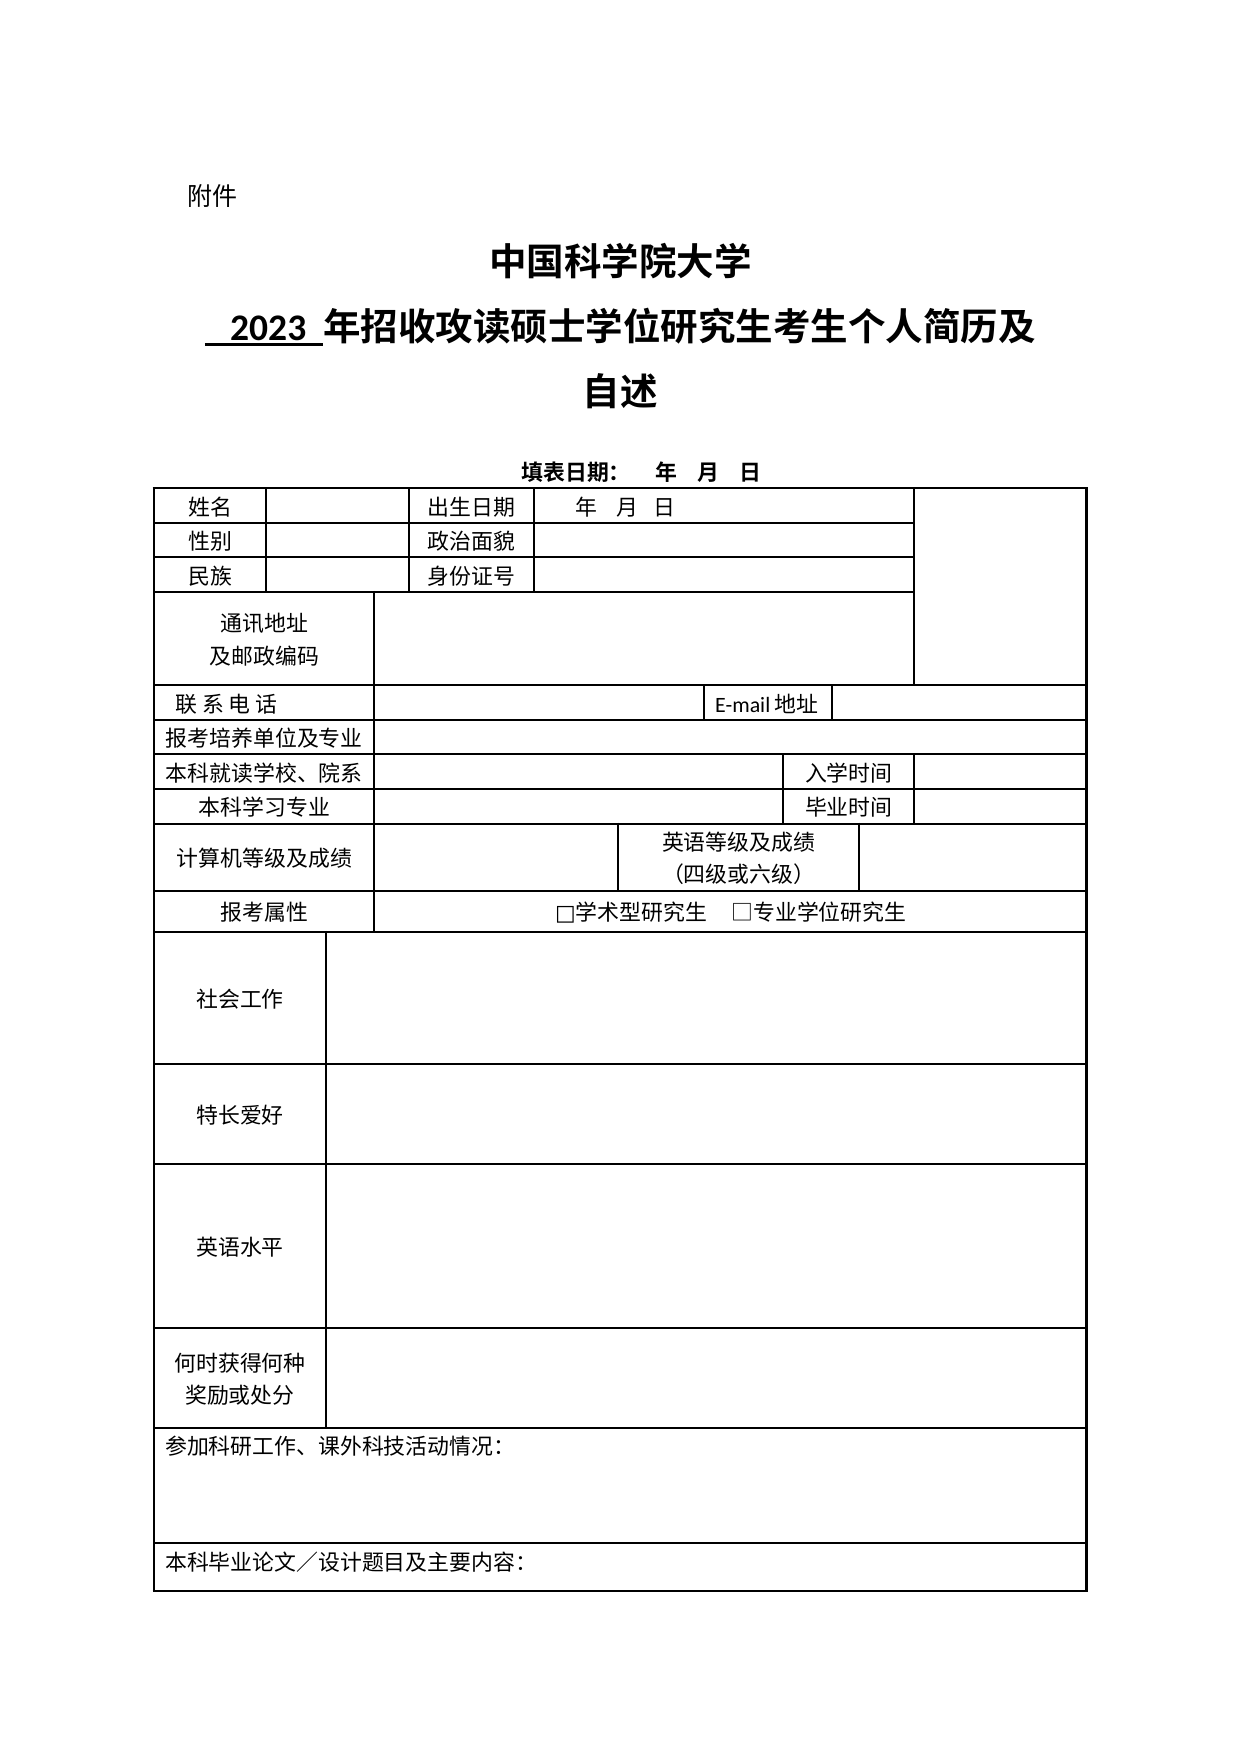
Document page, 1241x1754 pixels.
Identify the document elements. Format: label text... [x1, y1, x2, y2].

table_cell [375, 790, 782, 822]
table_cell 通讯地址 及邮政编码 [155, 593, 373, 684]
table_cell [375, 755, 782, 788]
table_cell 身份证号 [410, 558, 533, 591]
table_cell 本科就读学校、院系 [155, 755, 373, 788]
table_header 年 月 日 [535, 489, 913, 522]
table_cell [375, 686, 703, 719]
table_cell 英语等级及成绩 （四级或六级） [619, 825, 858, 889]
table_cell 本科毕业论文／设计题目及主要内容： [155, 1544, 1085, 1590]
table_header 出生日期 [410, 489, 533, 522]
table_cell [327, 1329, 1085, 1427]
table_header [267, 489, 408, 522]
table_cell 政治面貌 [410, 524, 533, 556]
text 附件 [187, 162, 1053, 227]
table_cell [267, 558, 408, 591]
table_header [915, 489, 1085, 684]
table_cell E-mail地址 [705, 686, 831, 719]
table_cell [860, 825, 1085, 889]
table_cell [327, 1065, 1085, 1162]
table_cell [375, 825, 617, 889]
table_cell 特长爱好 [155, 1065, 325, 1162]
table_cell [375, 721, 1085, 753]
table_cell 入学时间 [784, 755, 913, 788]
table_cell 民族 [155, 558, 265, 591]
table_cell 社会工作 [155, 933, 325, 1063]
table_cell [535, 524, 913, 556]
table_cell 性别 [155, 524, 265, 556]
text 填表日期： 年 月 日 [187, 454, 1053, 487]
text 2023 年招收攻读硕士学位研究生考生个人简历及自述 [187, 292, 1053, 422]
table_cell 参加科研工作、课外科技活动情况： [155, 1429, 1085, 1542]
table_cell [327, 1165, 1085, 1327]
table_cell [267, 524, 408, 556]
table_cell 报考培养单位及专业 [155, 721, 373, 753]
table_cell 何时获得何种奖励或处分 [155, 1329, 325, 1427]
table_cell 计算机等级及成绩 [155, 825, 373, 889]
table_cell 本科学习专业 [155, 790, 373, 822]
text 中国科学院大学 [187, 227, 1053, 292]
table_header 姓名 [155, 489, 265, 522]
table_cell [327, 933, 1085, 1063]
table_cell [375, 593, 913, 684]
table_cell 联 系 电 话 [155, 686, 373, 719]
table_cell 英语水平 [155, 1165, 325, 1327]
table_cell [833, 686, 1085, 719]
table_cell □学术型研究生 □专业学位研究生 [375, 892, 1085, 931]
table_cell [915, 755, 1085, 788]
table_cell [915, 790, 1085, 822]
table_cell 毕业时间 [784, 790, 913, 822]
table_cell 报考属性 [155, 892, 373, 931]
table_cell [535, 558, 913, 591]
